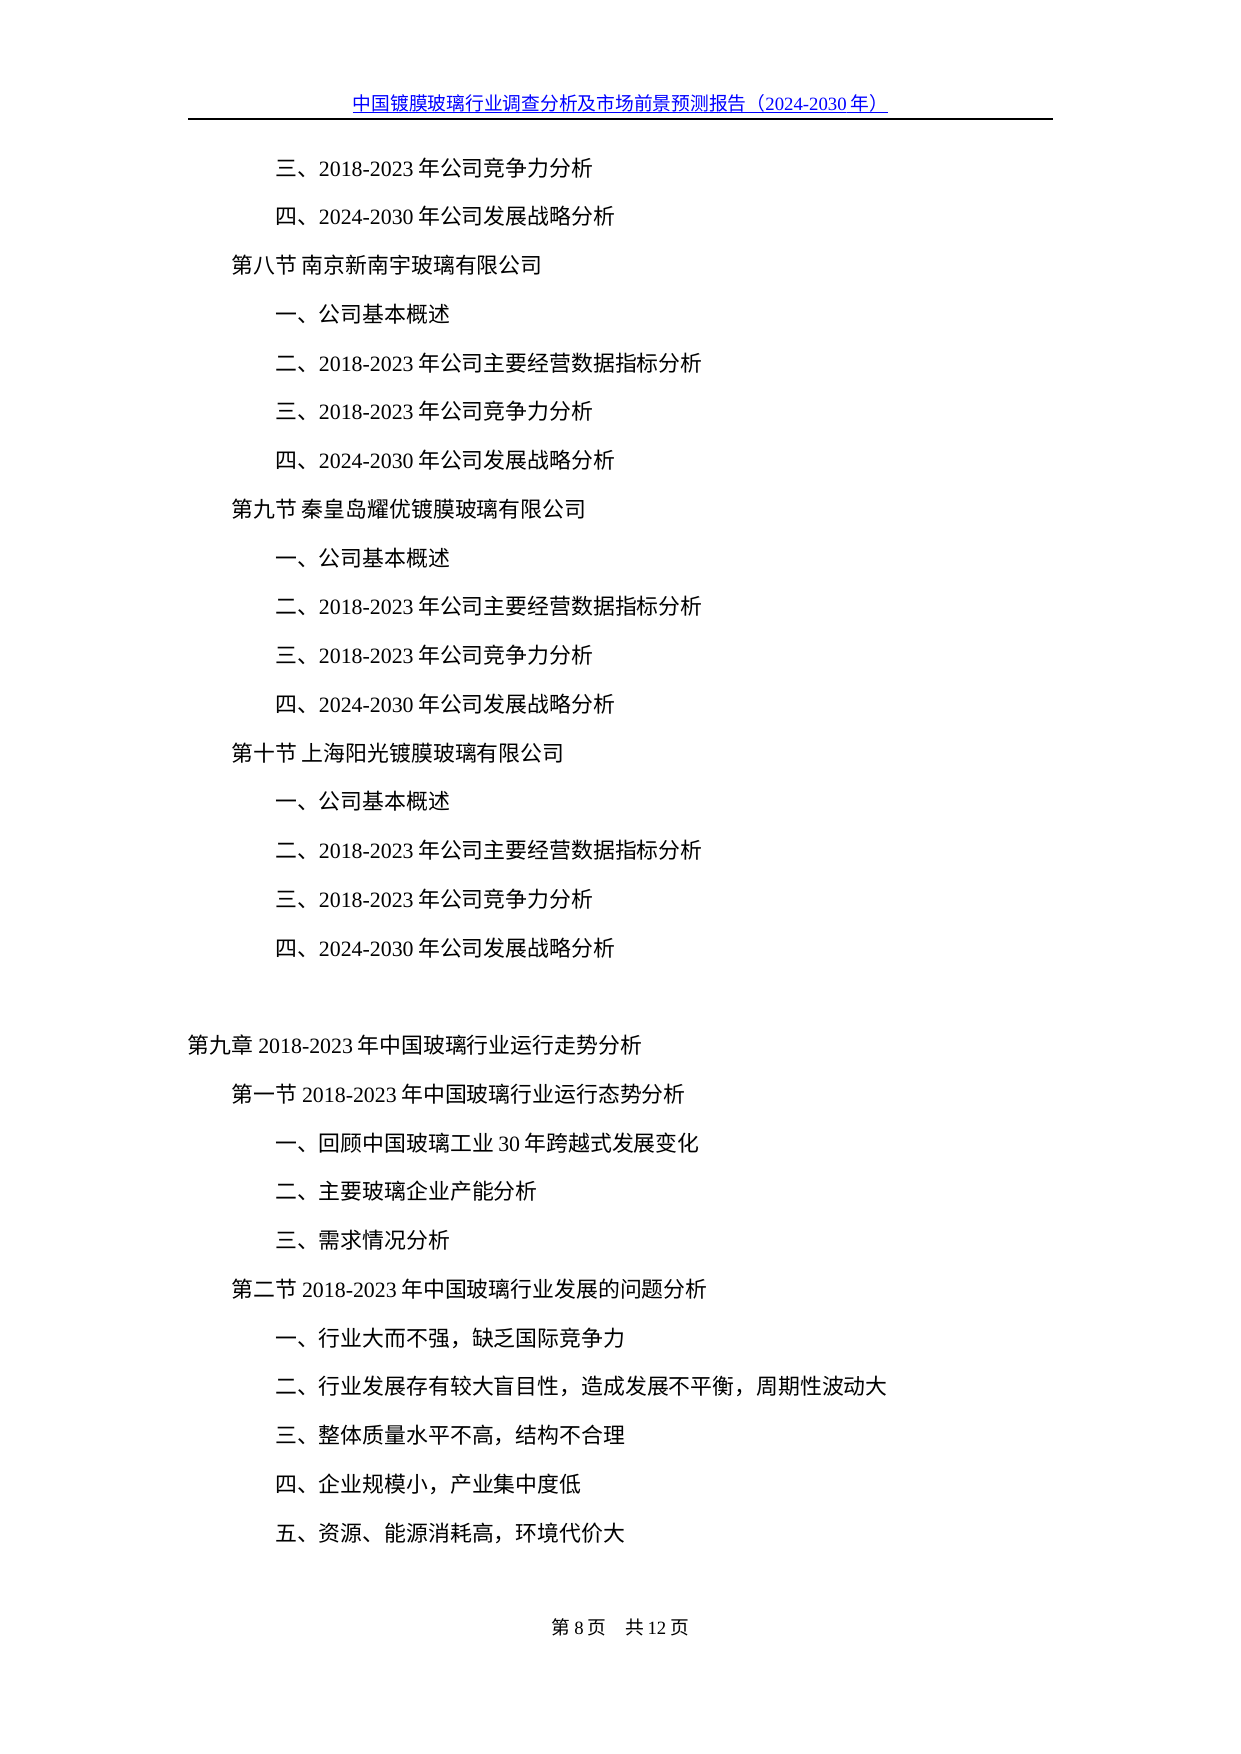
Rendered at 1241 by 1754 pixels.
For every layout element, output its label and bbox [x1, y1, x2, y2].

text [187, 150, 1053, 1548]
